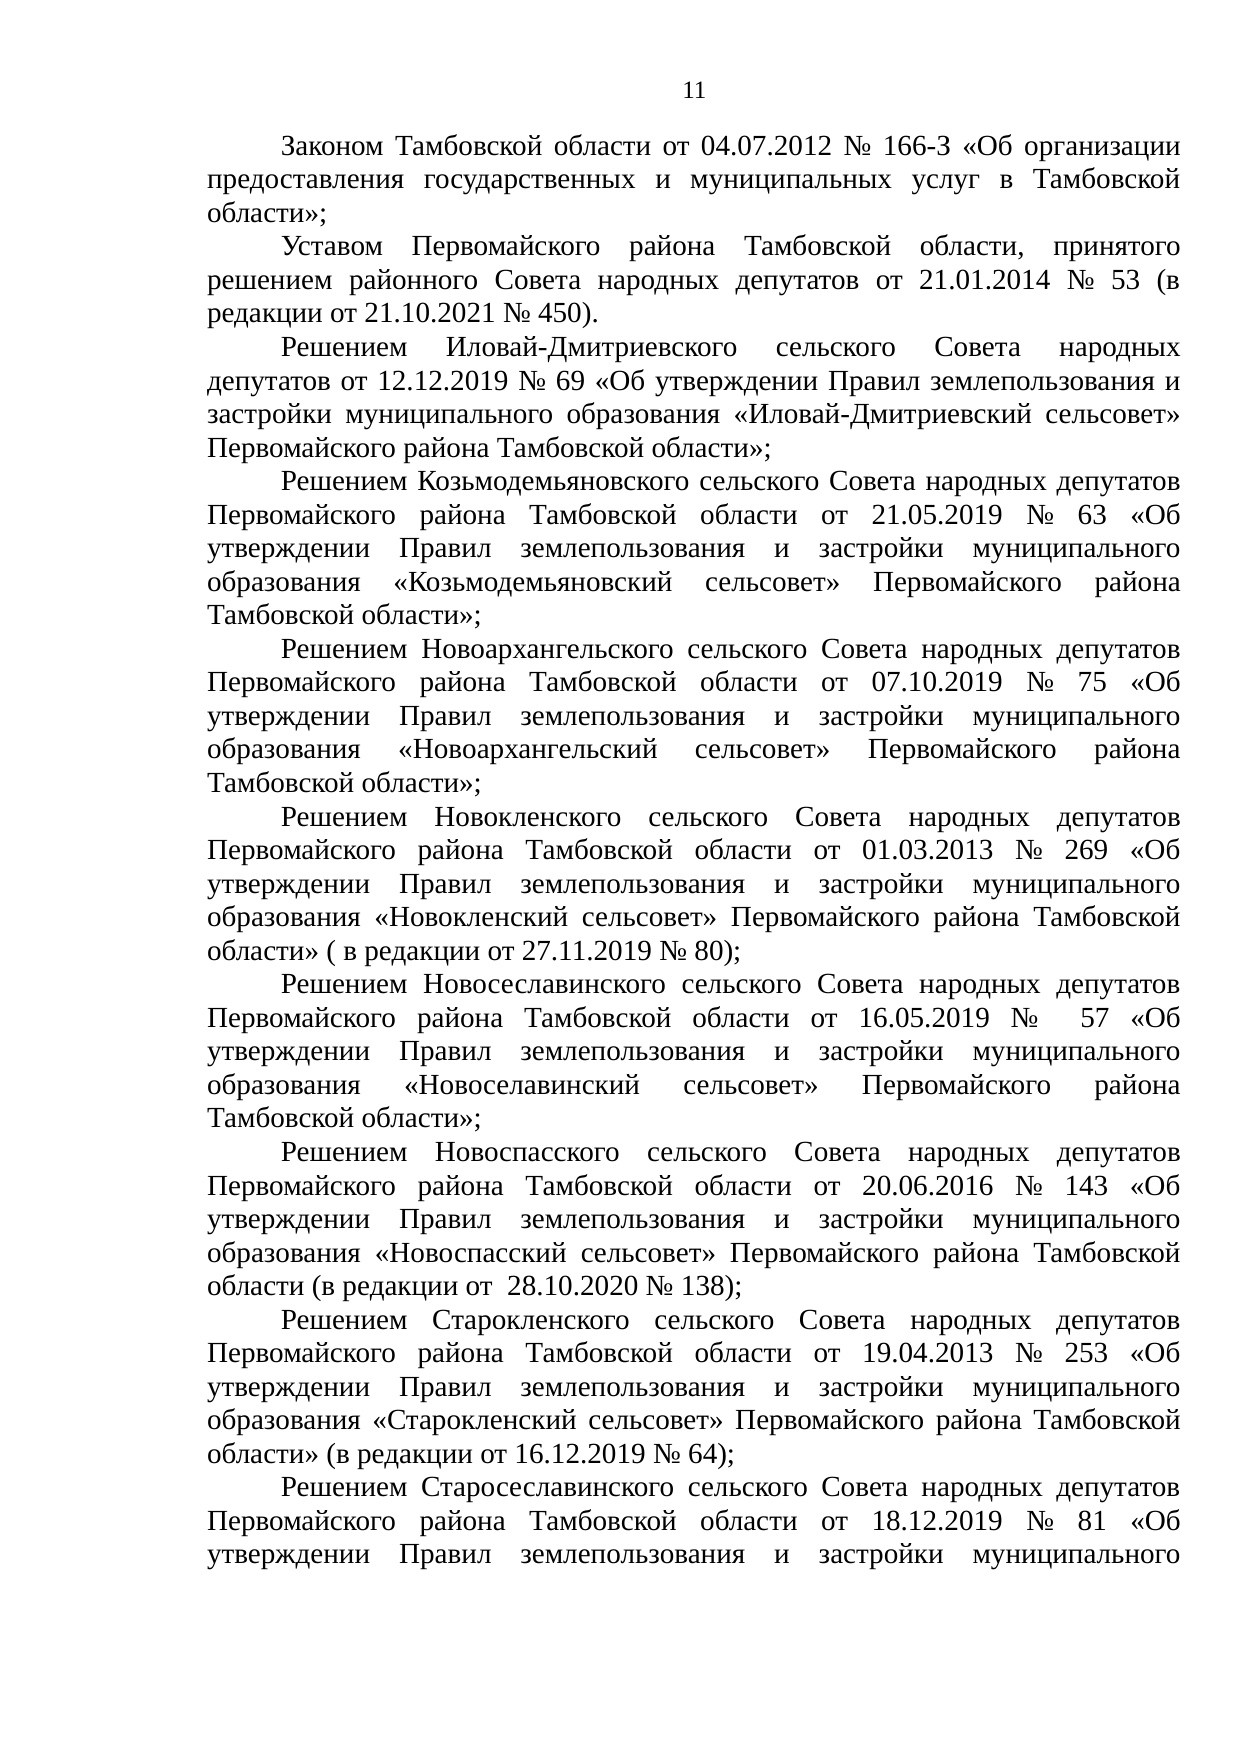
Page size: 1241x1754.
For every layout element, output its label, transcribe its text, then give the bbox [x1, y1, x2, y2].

text Решением Иловай-Дмитриевского сельского Совета народных депутатов от 12.12.2019 № 69 «Об утверждении Правил землепользования и застройки муниципального образования «Иловай-Дмитриевский сельсовет» Первомайского района Тамбовской области»; [207, 329, 1181, 463]
text Законом Тамбовской области от 04.07.2012 № 166-З «Об организации предоставления государственных и муниципальных услуг в Тамбовской области»; [207, 128, 1181, 228]
text Решением Новоархангельского сельского Совета народных депутатов Первомайского района Тамбовской области от 07.10.2019 № 75 «Об утверждении Правил землепользования и застройки муниципального образования «Новоархангельский сельсовет» Первомайского района Тамбовской области»; [207, 631, 1181, 799]
text Решением Новоспасского сельского Совета народных депутатов Первомайского района Тамбовской области от 20.06.2016 № 143 «Об утверждении Правил землепользования и застройки муниципального образования «Новоспасский сельсовет» Первомайского района Тамбовской области (в редакции от 28.10.2020 № 138); [207, 1134, 1181, 1302]
text Решением Козьмодемьяновского сельского Совета народных депутатов Первомайского района Тамбовской области от 21.05.2019 № 63 «Об утверждении Правил землепользования и застройки муниципального образования «Козьмодемьяновский сельсовет» Первомайского района Тамбовской области»; [207, 463, 1181, 631]
text Решением Новосеславинского сельского Совета народных депутатов Первомайского района Тамбовской области от 16.05.2019 № 57 «Об утверждении Правил землепользования и застройки муниципального образования «Новоселавинский сельсовет» Первомайского района Тамбовской области»; [207, 966, 1181, 1134]
text Решением Старокленского сельского Совета народных депутатов Первомайского района Тамбовской области от 19.04.2013 № 253 «Об утверждении Правил землепользования и застройки муниципального образования «Старокленский сельсовет» Первомайского района Тамбовской области» (в редакции от 16.12.2019 № 64); [207, 1302, 1181, 1469]
text Уставом Первомайского района Тамбовской области, принятого решением районного Совета народных депутатов от 21.01.2014 № 53 (в редакции от 21.10.2021 № 450). [207, 228, 1181, 329]
text Решением Новокленского сельского Совета народных депутатов Первомайского района Тамбовской области от 01.03.2013 № 269 «Об утверждении Правил землепользования и застройки муниципального образования «Новокленский сельсовет» Первомайского района Тамбовской области» ( в редакции от 27.11.2019 № 80); [207, 799, 1181, 966]
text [207, 1469, 1181, 1570]
